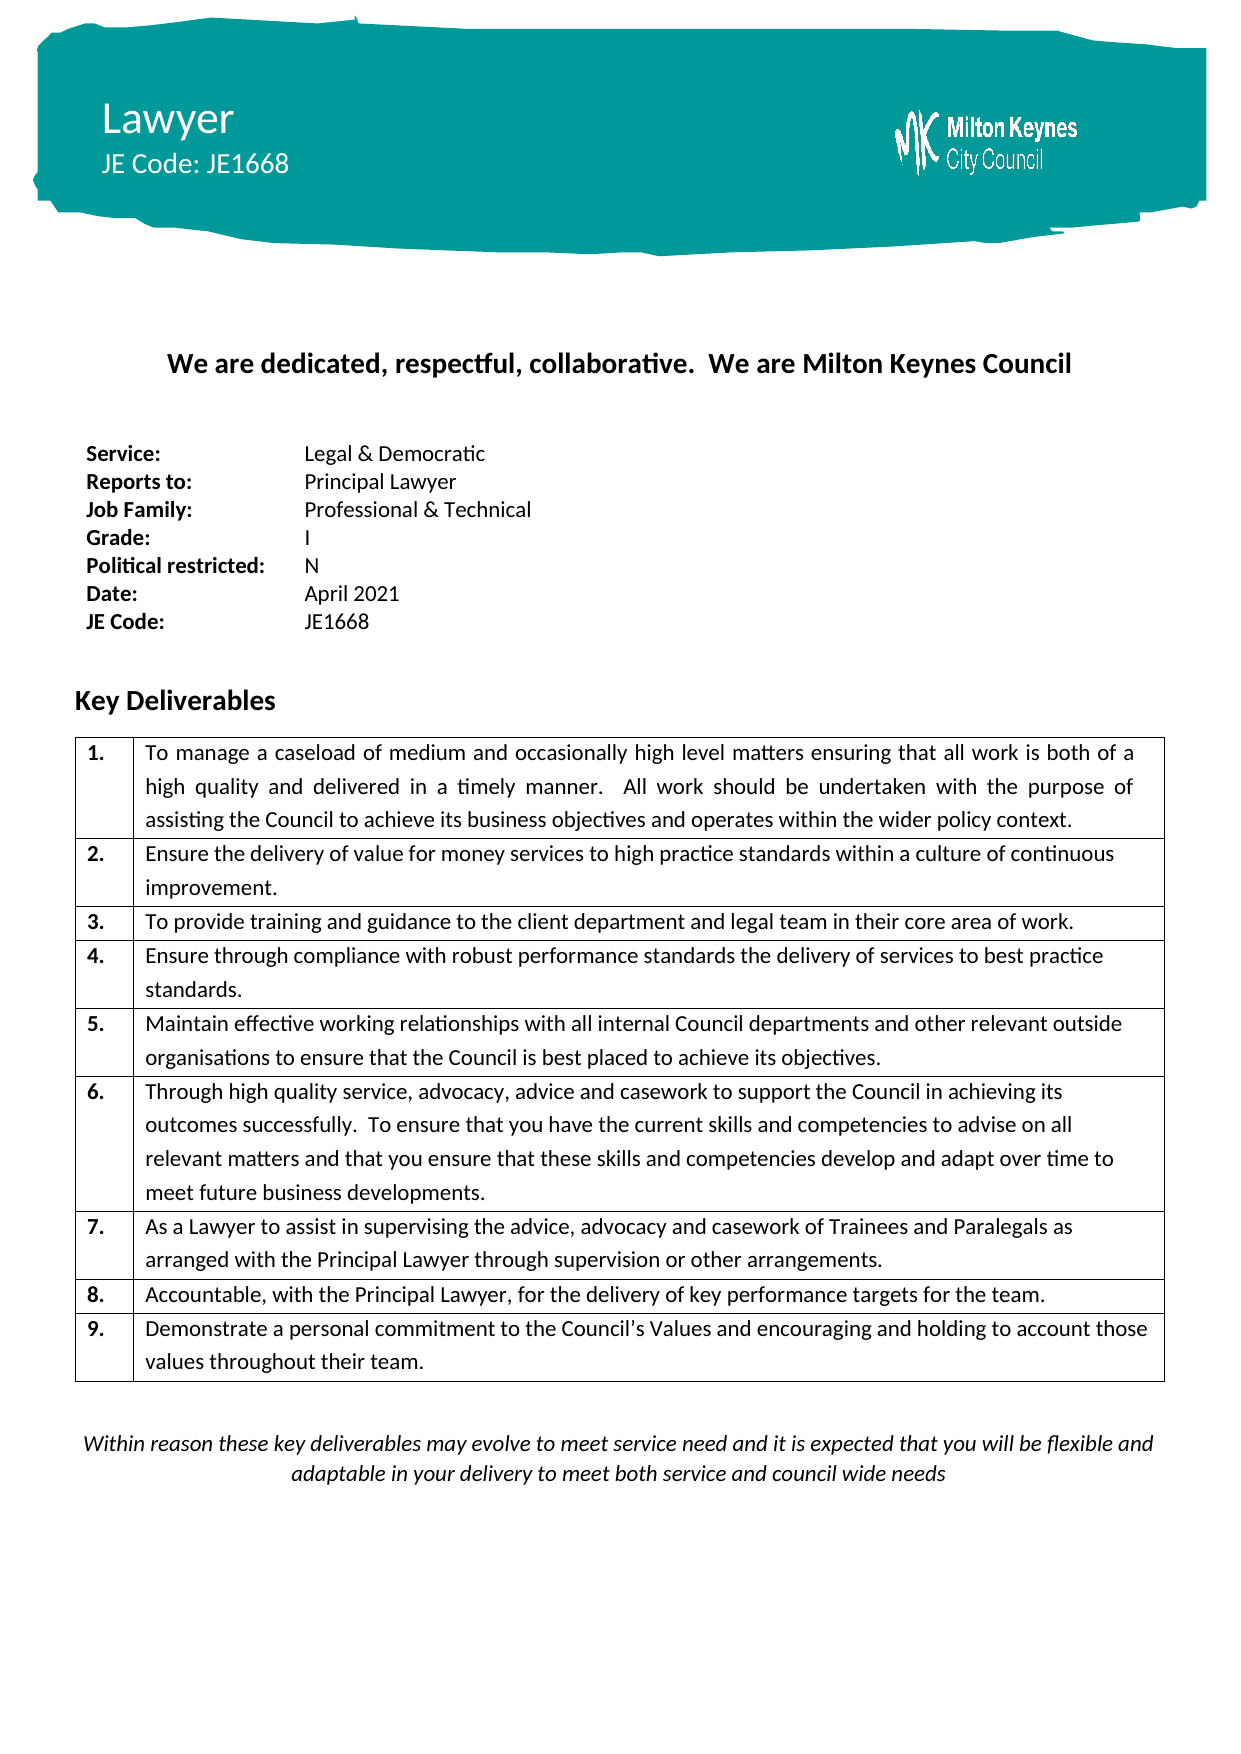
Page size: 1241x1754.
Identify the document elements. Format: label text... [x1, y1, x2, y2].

text Key Deliverables [75, 682, 1165, 718]
table_cell 2. [76, 839, 133, 906]
table_cell 5. [76, 1009, 133, 1076]
table_cell Grade: [75, 523, 293, 551]
table_cell Principal Lawyer [293, 467, 1164, 495]
table_cell 3. [76, 907, 133, 940]
text Within reason these key deliverables may evolve to meet service need and it is expected that you will be flexible and adaptable in your delivery to meet both service and council wide needs [75, 1429, 1165, 1487]
table_cell N April 2021 JE1668 [293, 551, 1164, 635]
table_header To manage a caseload of medium and occasionally high level matters ensuring that all work is both of a high quality and delivered in a timely manner. All work should be undertaken with the purpose of assisting the Council to achieve its business objectives and operates within the wider policy context. [134, 738, 1164, 838]
table_cell Demonstrate a personal commitment to the Council’s Values and encouraging and holding to account those values throughout their team. [134, 1314, 1164, 1381]
table_header We are dedicated, respectful, collaborative. We are Milton Keynes Council [75, 309, 1164, 439]
table_cell Reports to: [75, 467, 293, 495]
table_cell 8. [76, 1280, 133, 1313]
table_cell 4. [76, 941, 133, 1008]
table_cell Political restricted: Date: JE Code: [75, 551, 293, 635]
table_cell 9. [76, 1314, 133, 1381]
table_cell 7. [76, 1212, 133, 1279]
table_header 1. [76, 738, 133, 838]
table_cell To provide training and guidance to the client department and legal team in their core area of work. [134, 907, 1164, 940]
table_cell As a Lawyer to assist in supervising the advice, advocacy and casework of Trainees and Paralegals as arranged with the Principal Lawyer through supervision or other arrangements. [134, 1212, 1164, 1279]
table_cell Through high quality service, advocacy, advice and casework to support the Council in achieving its outcomes successfully. To ensure that you have the current skills and competencies to advise on all relevant matters and that you ensure that these skills and competencies develop and adapt over time to meet future business developments. [134, 1077, 1164, 1211]
table_cell Maintain effective working relationships with all internal Council departments and other relevant outside organisations to ensure that the Council is best placed to achieve its objectives. [134, 1009, 1164, 1076]
table_cell Ensure through compliance with robust performance standards the delivery of services to best practice standards. [134, 941, 1164, 1008]
table_cell Service: [75, 439, 293, 467]
table_cell 6. [76, 1077, 133, 1211]
table_cell I [293, 523, 1164, 551]
table_cell Ensure the delivery of value for money services to high practice standards within a culture of continuous improvement. [134, 839, 1164, 906]
picture [895, 110, 1077, 179]
table_cell Job Family: [75, 495, 293, 523]
table_cell Legal & Democratic [293, 439, 1164, 467]
table_cell Professional & Technical [293, 495, 1164, 523]
table_cell Accountable, with the Principal Lawyer, for the delivery of key performance targets for the team. [134, 1280, 1164, 1313]
